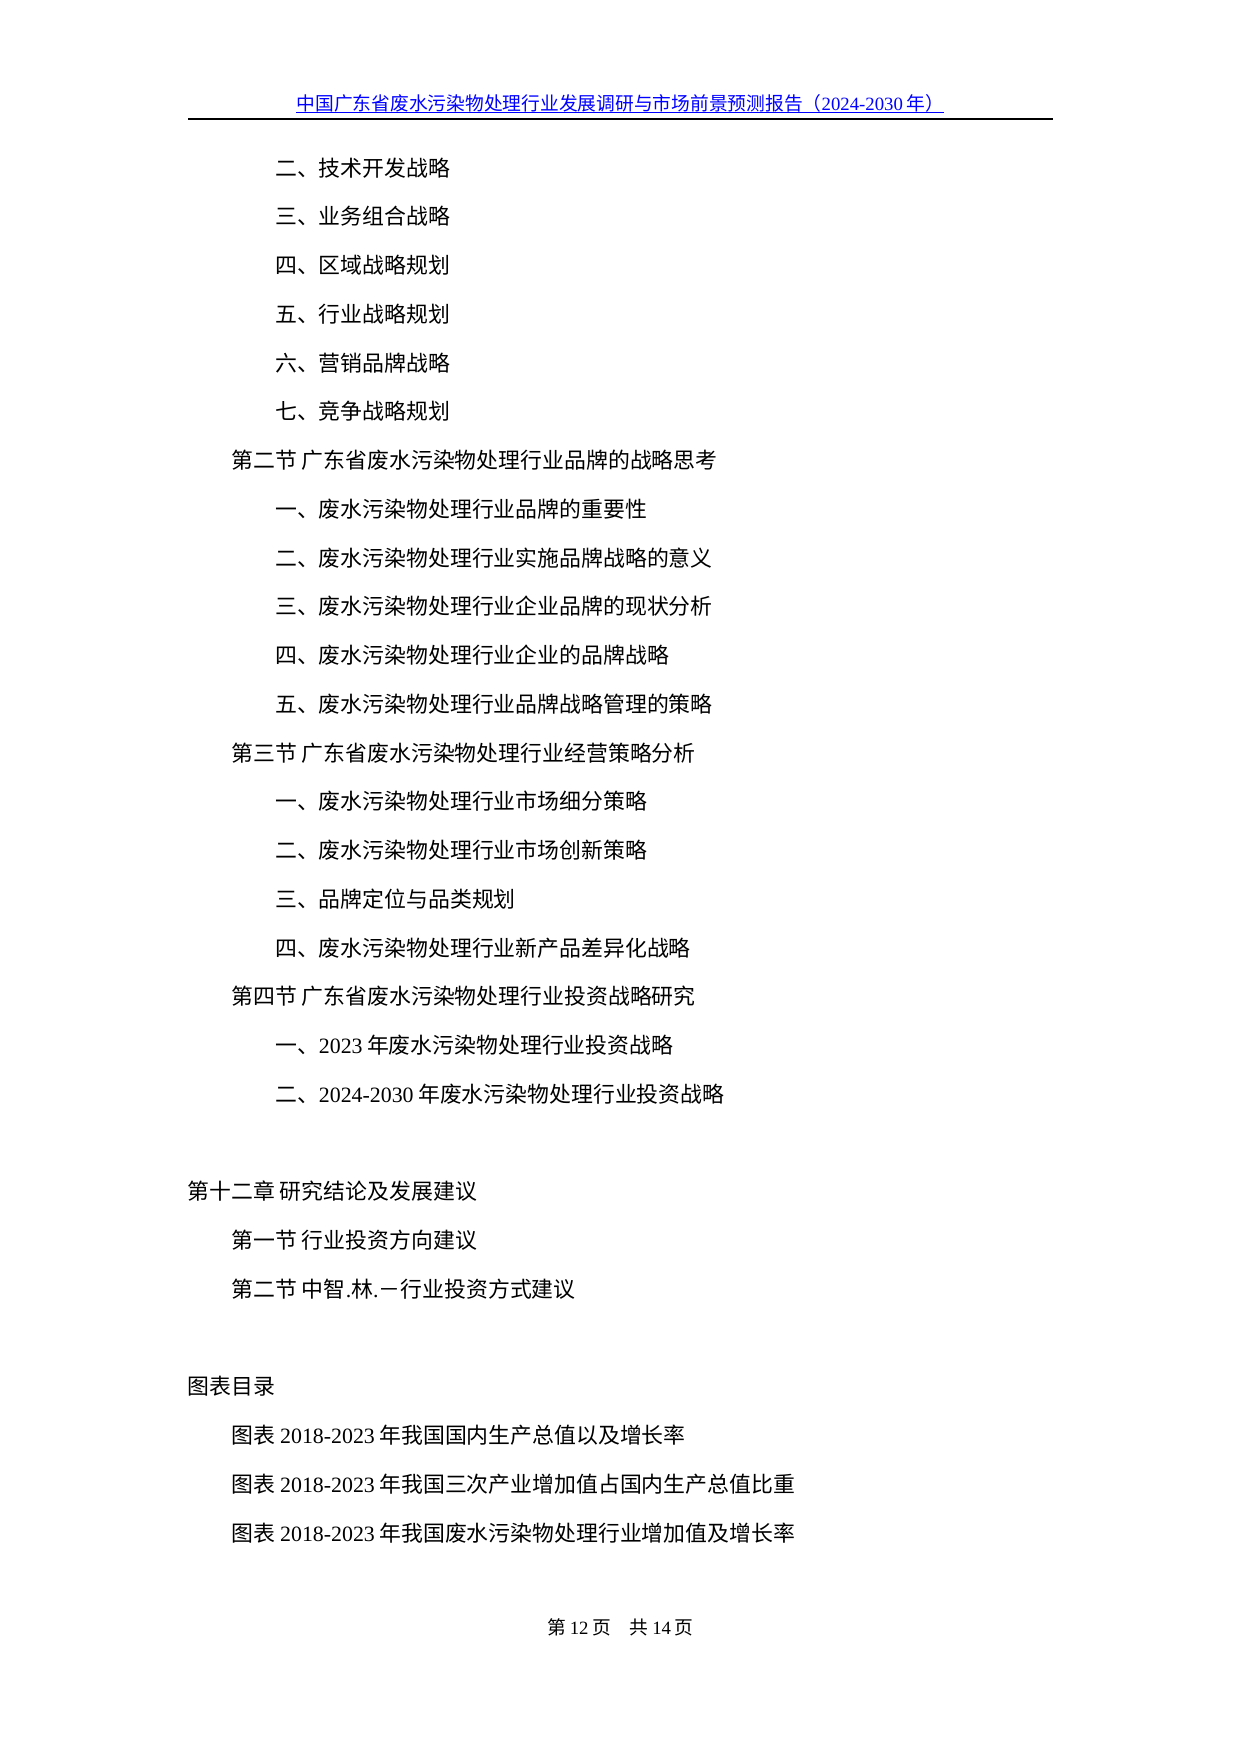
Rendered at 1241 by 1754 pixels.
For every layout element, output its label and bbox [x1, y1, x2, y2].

text [187, 150, 1053, 1548]
